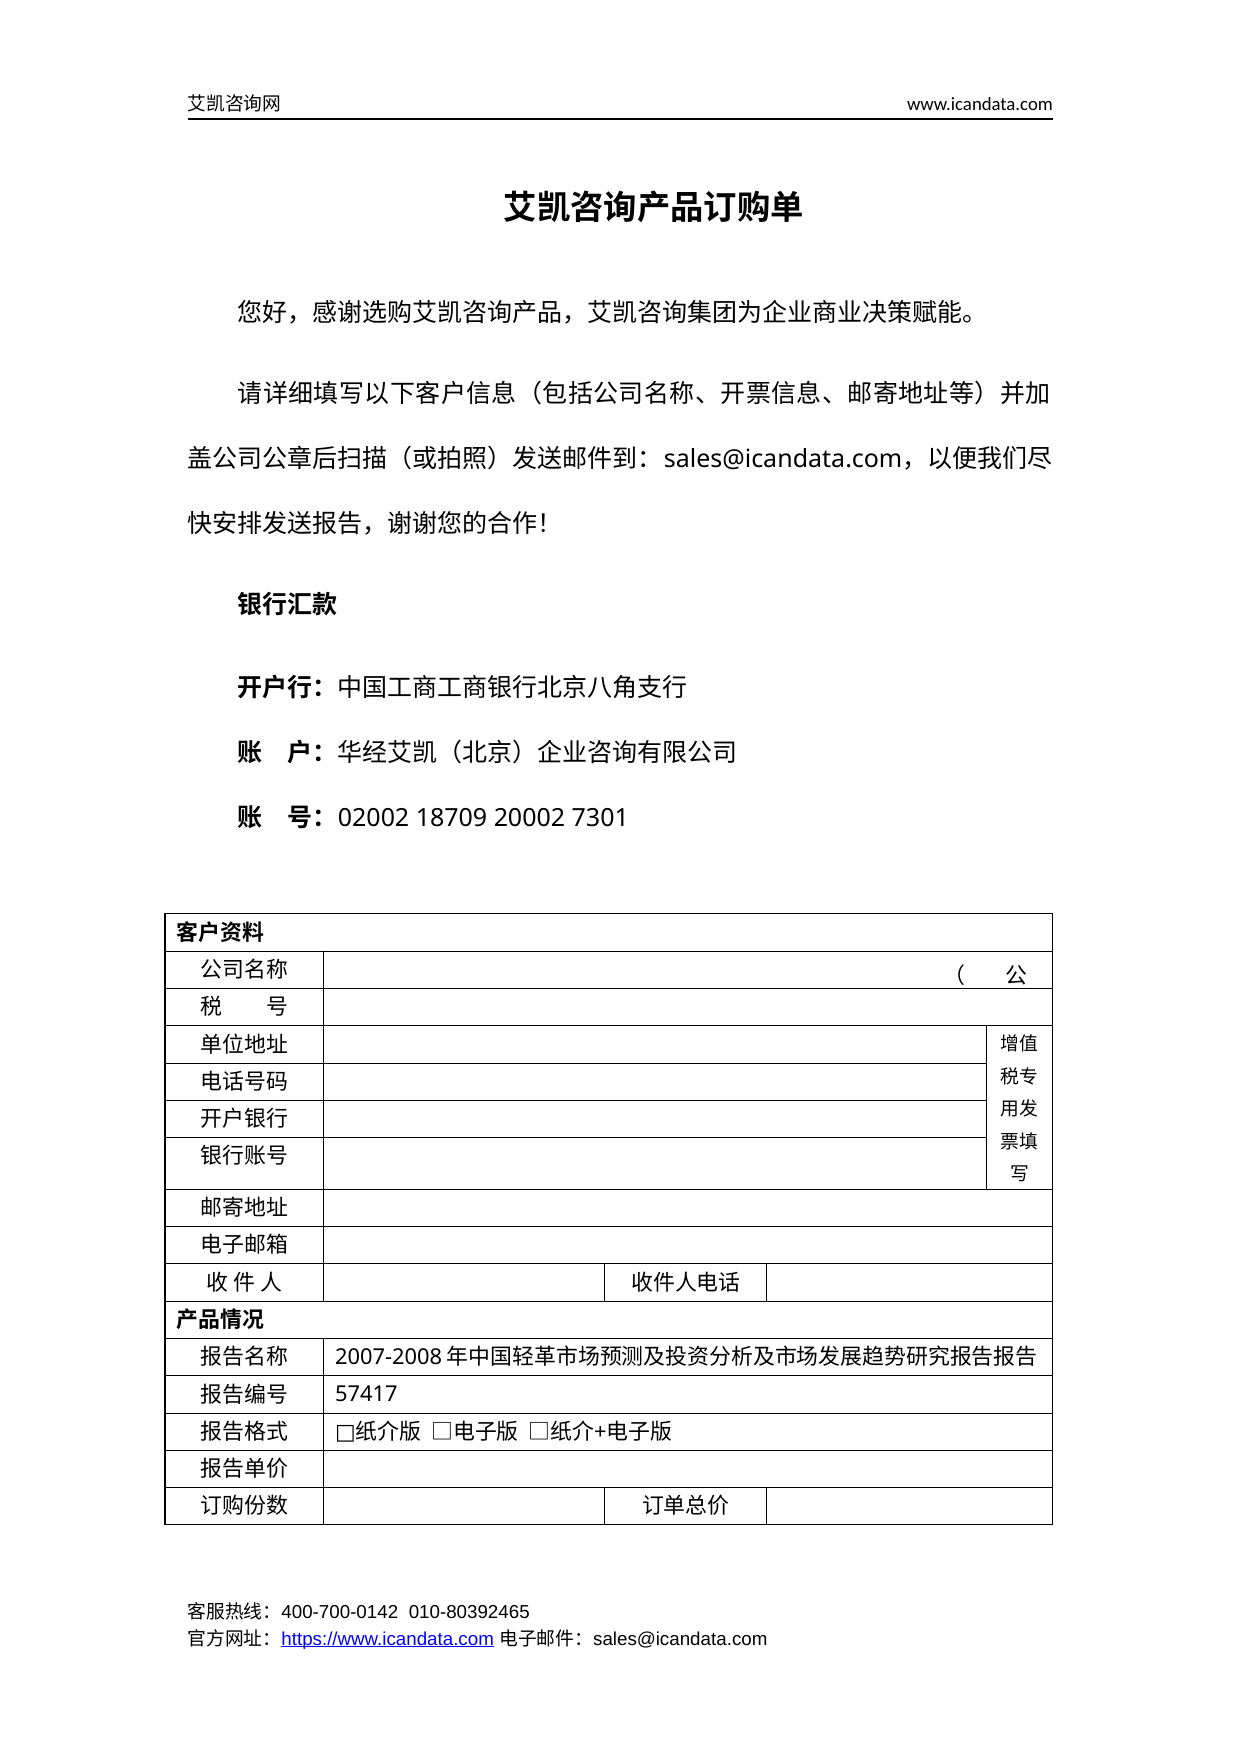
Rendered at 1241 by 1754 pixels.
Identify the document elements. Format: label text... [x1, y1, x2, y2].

table_cell [324, 1138, 986, 1189]
table_cell [324, 1190, 1052, 1226]
table_cell 电子邮箱 [166, 1227, 323, 1263]
table_cell [324, 1451, 1052, 1487]
table_cell [324, 1227, 1052, 1263]
table_cell 银行账号 [166, 1138, 323, 1189]
table_cell [324, 1064, 986, 1100]
text 银行汇款 [187, 570, 1053, 635]
table_cell 报告单价 [166, 1451, 323, 1487]
text 请详细填写以下客户信息（包括公司名称、开票信息、邮寄地址等）并加盖公司公章后扫描（或拍照）发送邮件到：sales@icandata.com，以便我们尽快安排发送报告，谢谢您的合作！ [187, 359, 1053, 554]
text 您好，感谢选购艾凯咨询产品，艾凯咨询集团为企业商业决策赋能。 [187, 278, 1053, 343]
text 开户行：中国工商工商银行北京八角支行 [187, 653, 1053, 718]
table_cell 报告名称 [166, 1339, 323, 1375]
text 艾凯咨询产品订购单 [187, 172, 1053, 237]
table_cell 2007-2008年中国轻革市场预测及投资分析及市场发展趋势研究报告报告 [324, 1339, 1052, 1375]
table_cell □纸介版 □电子版 □纸介+电子版 [324, 1414, 1052, 1450]
table_cell [324, 989, 1052, 1025]
table_cell [324, 1264, 604, 1301]
table_header 客户资料 [166, 914, 1052, 951]
table_cell 产品情况 [166, 1302, 1052, 1338]
table_cell 电话号码 [166, 1064, 323, 1100]
table_cell [324, 1026, 986, 1062]
table_cell 报告格式 [166, 1414, 323, 1450]
text 账 号：02002 18709 20002 7301 [187, 783, 1053, 848]
table_cell 单位地址 [166, 1026, 323, 1062]
table_cell [324, 1488, 604, 1524]
table_cell 邮寄地址 [166, 1190, 323, 1226]
table_cell 公司名称 [166, 952, 323, 988]
table_cell 57417 [324, 1376, 1052, 1412]
table_cell 订购份数 [166, 1488, 323, 1524]
table_cell [767, 1488, 1052, 1524]
table_cell 报告编号 [166, 1376, 323, 1412]
table_cell [767, 1264, 1052, 1301]
table_cell 税 号 [166, 989, 323, 1025]
table_cell 订单总价 [605, 1488, 766, 1524]
table_cell 开户银行 [166, 1101, 323, 1137]
table_cell 增值税专用发票填写 [987, 1026, 1052, 1189]
text 账 户：华经艾凯（北京）企业咨询有限公司 [187, 718, 1053, 783]
table_cell [324, 1101, 986, 1137]
table_cell 收 件 人 [166, 1264, 323, 1301]
table_cell [324, 952, 1052, 988]
table_cell 收件人电话 [605, 1264, 766, 1301]
